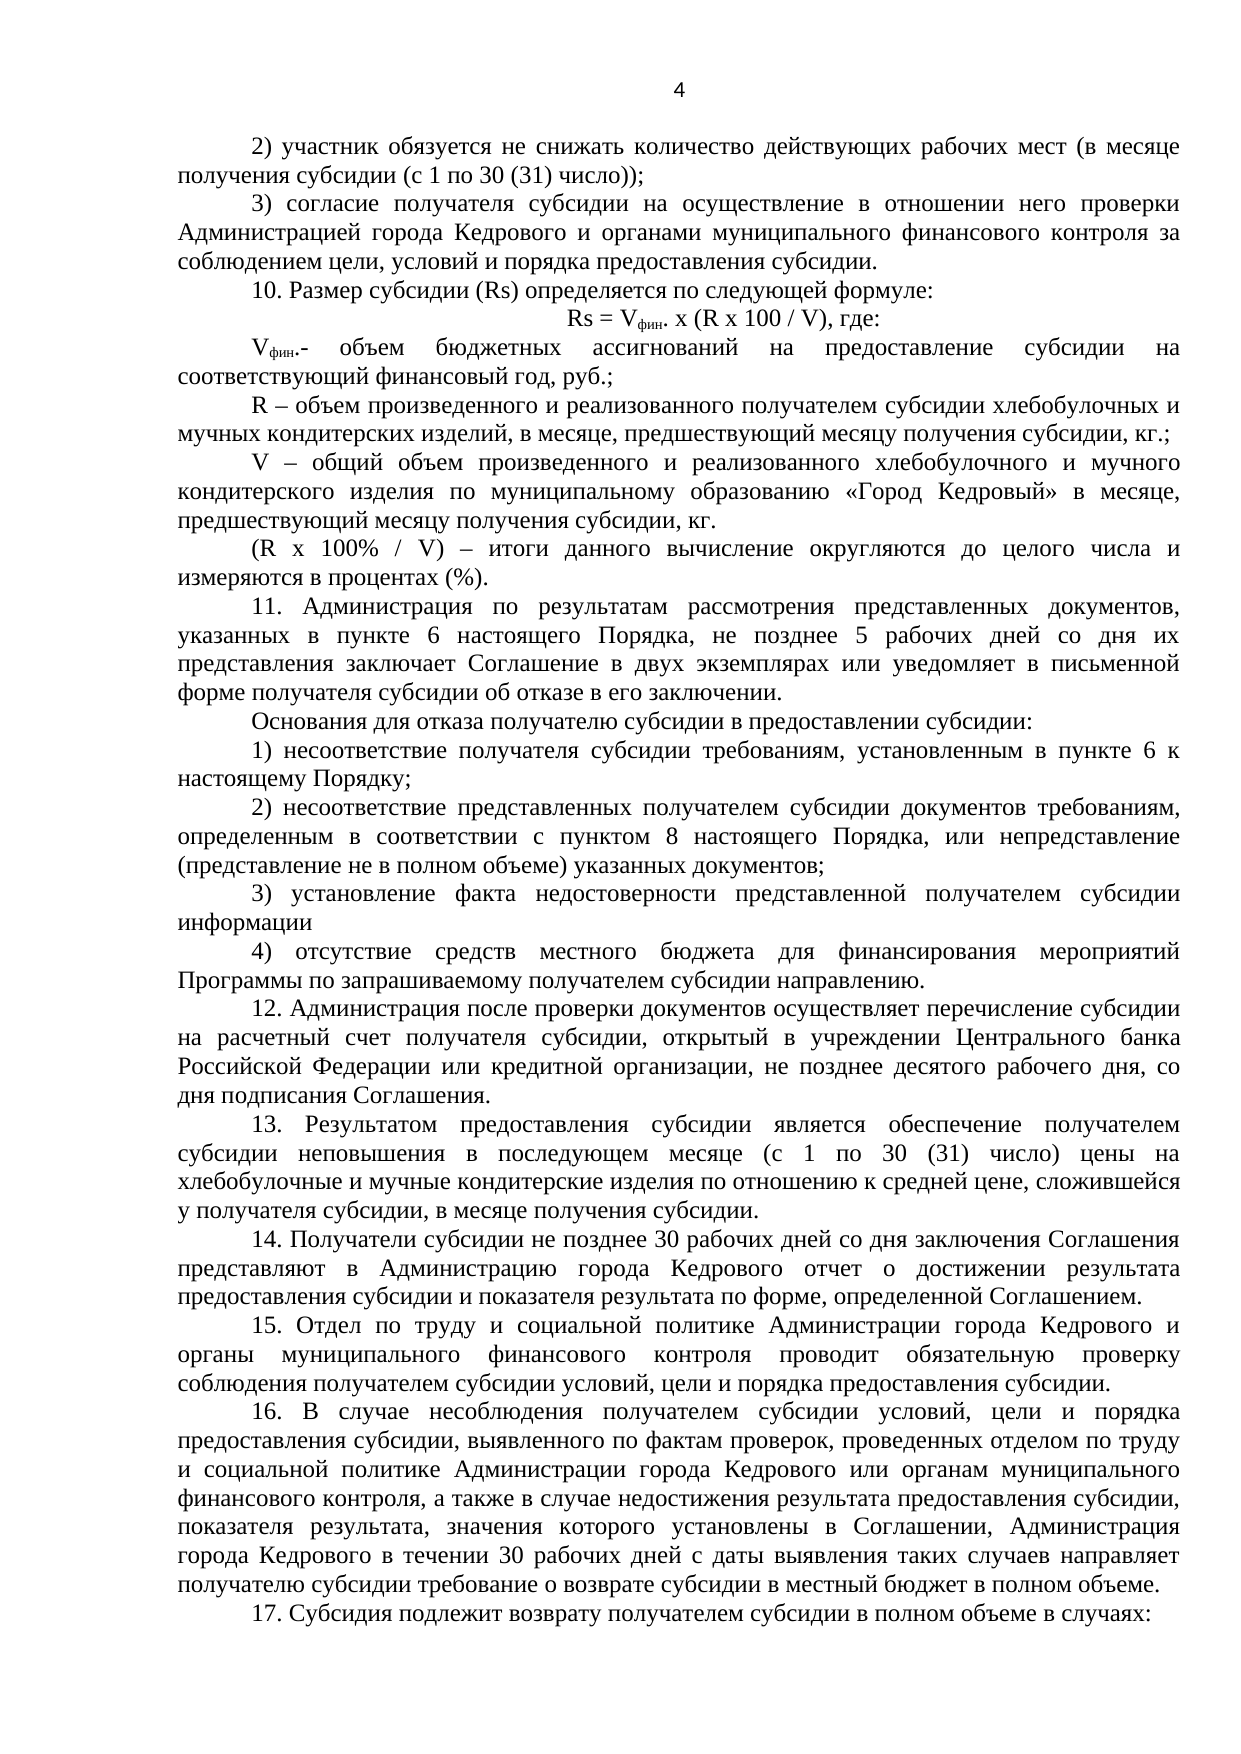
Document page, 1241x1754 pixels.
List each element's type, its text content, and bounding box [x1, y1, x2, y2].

text 4) отсутствие средств местного бюджета для финансирования мероприятий Программы по запрашиваемому получателем субсидии направлению. [177, 936, 1181, 993]
text 1) несоответствие получателя субсидии требованиям, установленным в пункте 6 к настоящему Порядку; [177, 735, 1181, 792]
text 2) несоответствие представленных получателем субсидии документов требованиям, определенным в соответствии с пунктом 8 настоящего Порядка, или непредставление (представление не в полном объеме) указанных документов; [177, 792, 1181, 878]
text 16. В случае несоблюдения получателем субсидии условий, цели и порядка предоставления субсидии, выявленного по фактам проверок, проведенных отделом по труду и социальной политике Администрации города Кедрового или органам муниципального финансового контроля, а также в случае недостижения результата предоставления субсидии, показателя результата, значения которого установлены в Соглашении, Администрация города Кедрового в течении 30 рабочих дней с даты выявления таких случаев направляет получателю субсидии требование о возврате субсидии в местный бюджет в полном объеме. [177, 1396, 1181, 1598]
text 17. Субсидия подлежит возврату получателем субсидии в полном объеме в случаях: [177, 1598, 1181, 1626]
list Vфин.- объем бюджетных ассигнований на предоставление субсидии на соответствующий финансовый год, руб.; [177, 332, 1181, 390]
list V – общий объем произведенного и реализованного хлебобулочного и мучного кондитерского изделия по муниципальному образованию «Город Кедровый» в месяце, предшествующий месяцу получения субсидии, кг. [177, 447, 1181, 533]
text 13. Результатом предоставления субсидии является обеспечение получателем субсидии неповышения в последующем месяце (с 1 по 30 (31) число) цены на хлебобулочные и мучные кондитерские изделия по отношению к средней цене, сложившейся у получателя субсидии, в месяце получения субсидии. [177, 1109, 1181, 1224]
text 10. Размер субсидии (Rs) определяется по следующей формуле: [177, 275, 1181, 303]
text 3) согласие получателя субсидии на осуществление в отношении него проверки Администрацией города Кедрового и органами муниципального финансового контроля за соблюдением цели, условий и порядка предоставления субсидии. [177, 188, 1181, 275]
text Основания для отказа получателю субсидии в предоставлении субсидии: [177, 706, 1181, 735]
text 11. Администрация по результатам рассмотрения представленных документов, указанных в пункте 6 настоящего Порядка, не позднее 5 рабочих дней со дня их представления заключает Соглашение в двух экземплярах или уведомляет в письменной форме получателя субсидии об отказе в его заключении. [177, 591, 1181, 706]
text (R х 100% / V) – итоги данного вычисление округляются до целого числа и измеряются в процентах (%). [177, 533, 1181, 591]
text 3) установление факта недостоверности представленной получателем субсидии информации [177, 878, 1181, 936]
list Rs = Vфин. х (R х 100 / V), где: [266, 303, 1181, 332]
text 2) участник обязуется не снижать количество действующих рабочих мест (в месяце получения субсидии (с 1 по 30 (31) число)); [177, 131, 1181, 188]
list R – объем произведенного и реализованного получателем субсидии хлебобулочных и мучных кондитерских изделий, в месяце, предшествующий месяцу получения субсидии, кг.; [177, 390, 1181, 447]
text 15. Отдел по труду и социальной политике Администрации города Кедрового и органы муниципального финансового контроля проводит обязательную проверку соблюдения получателем субсидии условий, цели и порядка предоставления субсидии. [177, 1310, 1181, 1396]
text 12. Администрация после проверки документов осуществляет перечисление субсидии на расчетный счет получателя субсидии, открытый в учреждении Центрального банка Российской Федерации или кредитной организации, не позднее десятого рабочего дня, со дня подписания Соглашения. [177, 993, 1181, 1109]
text 14. Получатели субсидии не позднее 30 рабочих дней со дня заключения Соглашения представляют в Администрацию города Кедрового отчет о достижении результата предоставления субсидии и показателя результата по форме, определенной Соглашением. [177, 1224, 1181, 1310]
